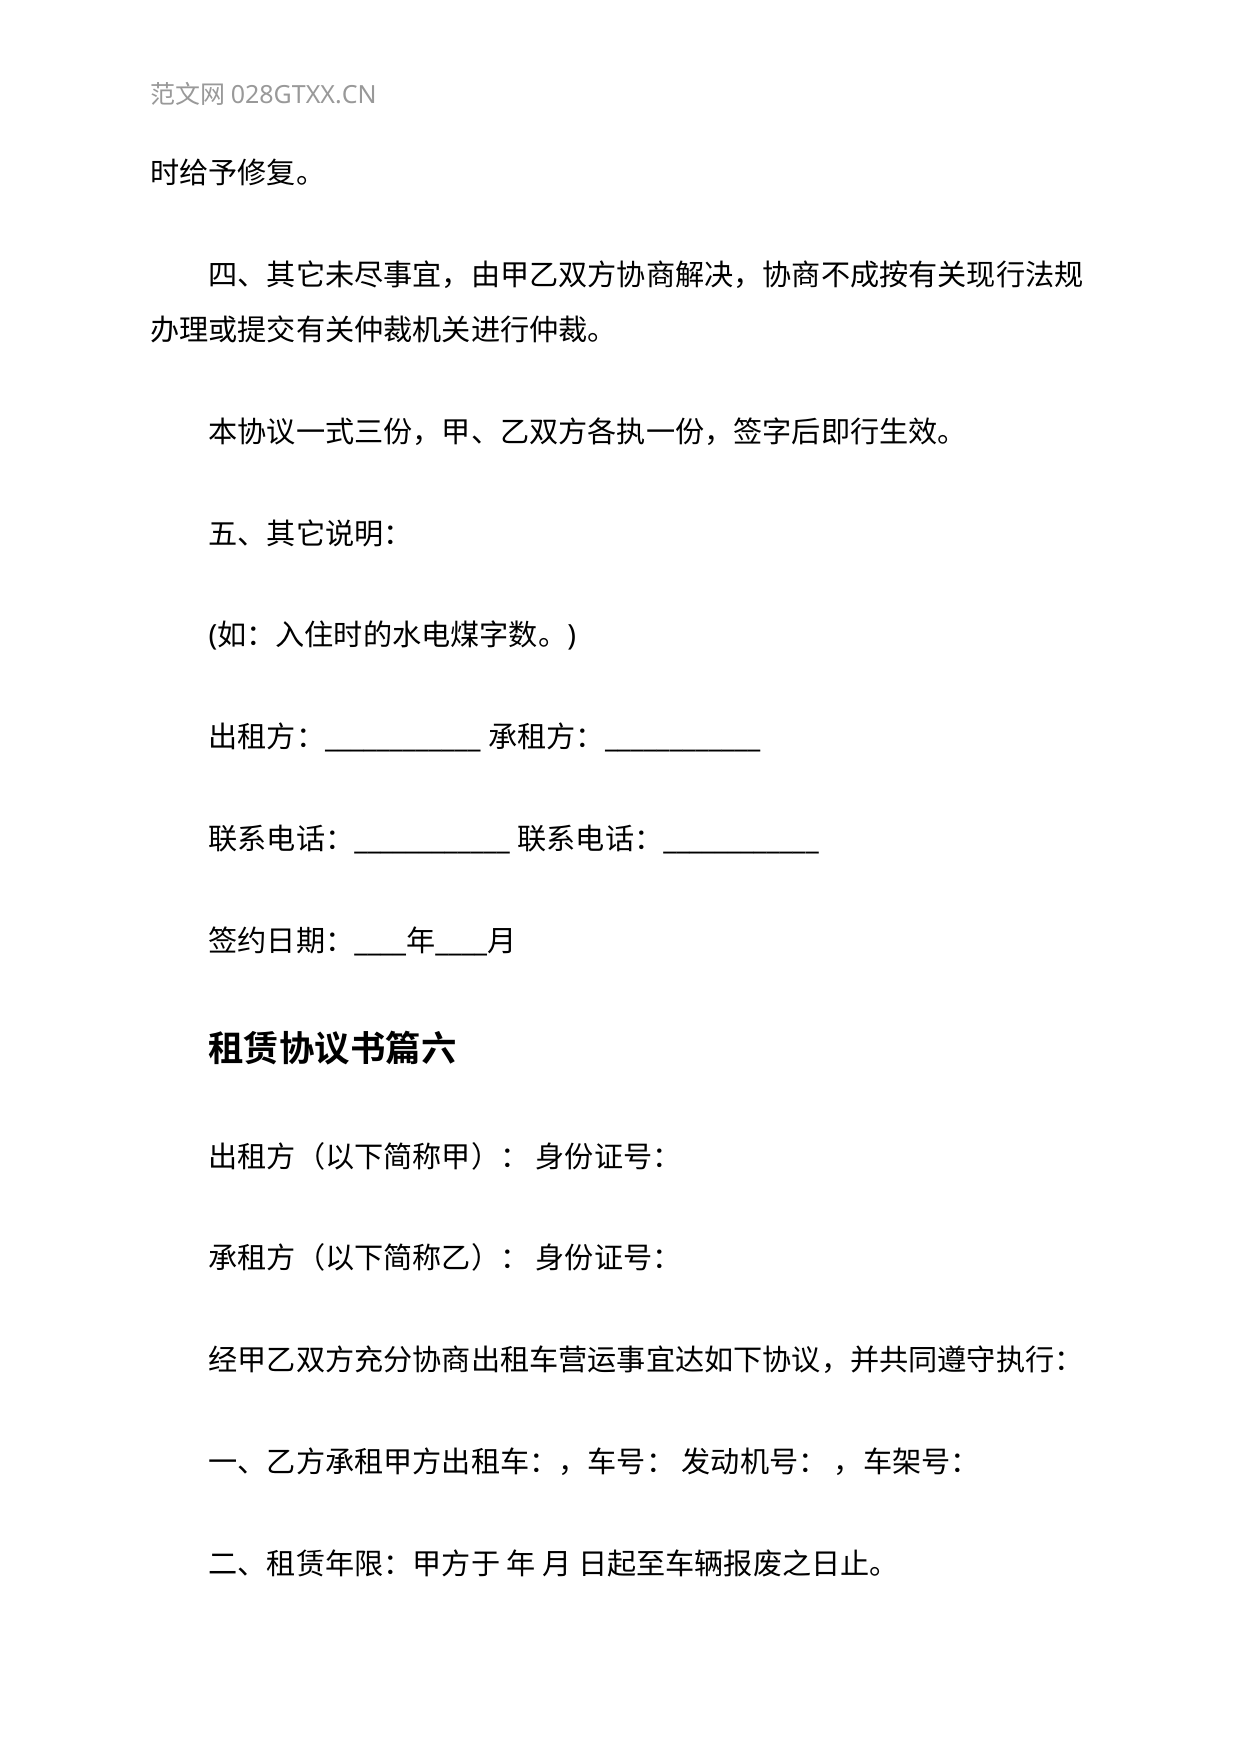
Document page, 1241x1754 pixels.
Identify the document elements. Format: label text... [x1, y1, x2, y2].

text 租赁协议书篇六 [150, 1020, 1090, 1071]
text 出租方（以下简称甲）： 身份证号： [150, 1133, 1090, 1176]
text 签约日期：____年____月 [150, 918, 1090, 960]
text 承租方（以下简称乙）： 身份证号： [150, 1235, 1090, 1277]
text 出租方：____________ 承租方：____________ [150, 714, 1090, 756]
text 一、乙方承租甲方出租车：，车号： 发动机号： ，车架号： [150, 1439, 1090, 1481]
text (如：入住时的水电煤字数。) [150, 612, 1090, 654]
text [150, 150, 1090, 192]
text 本协议一式三份，甲、乙双方各执一份，签字后即行生效。 [150, 408, 1090, 451]
text 二、租赁年限：甲方于 年 月 日起至车辆报废之日止。 [150, 1540, 1090, 1583]
text 四、其它未尽事宜，由甲乙双方协商解决，协商不成按有关现行法规办理或提交有关仲裁机关进行仲裁。 [150, 252, 1090, 349]
text 联系电话：____________ 联系电话：____________ [150, 816, 1090, 858]
text 五、其它说明： [150, 510, 1090, 552]
text 经甲乙双方充分协商出租车营运事宜达如下协议，并共同遵守执行： [150, 1337, 1090, 1379]
